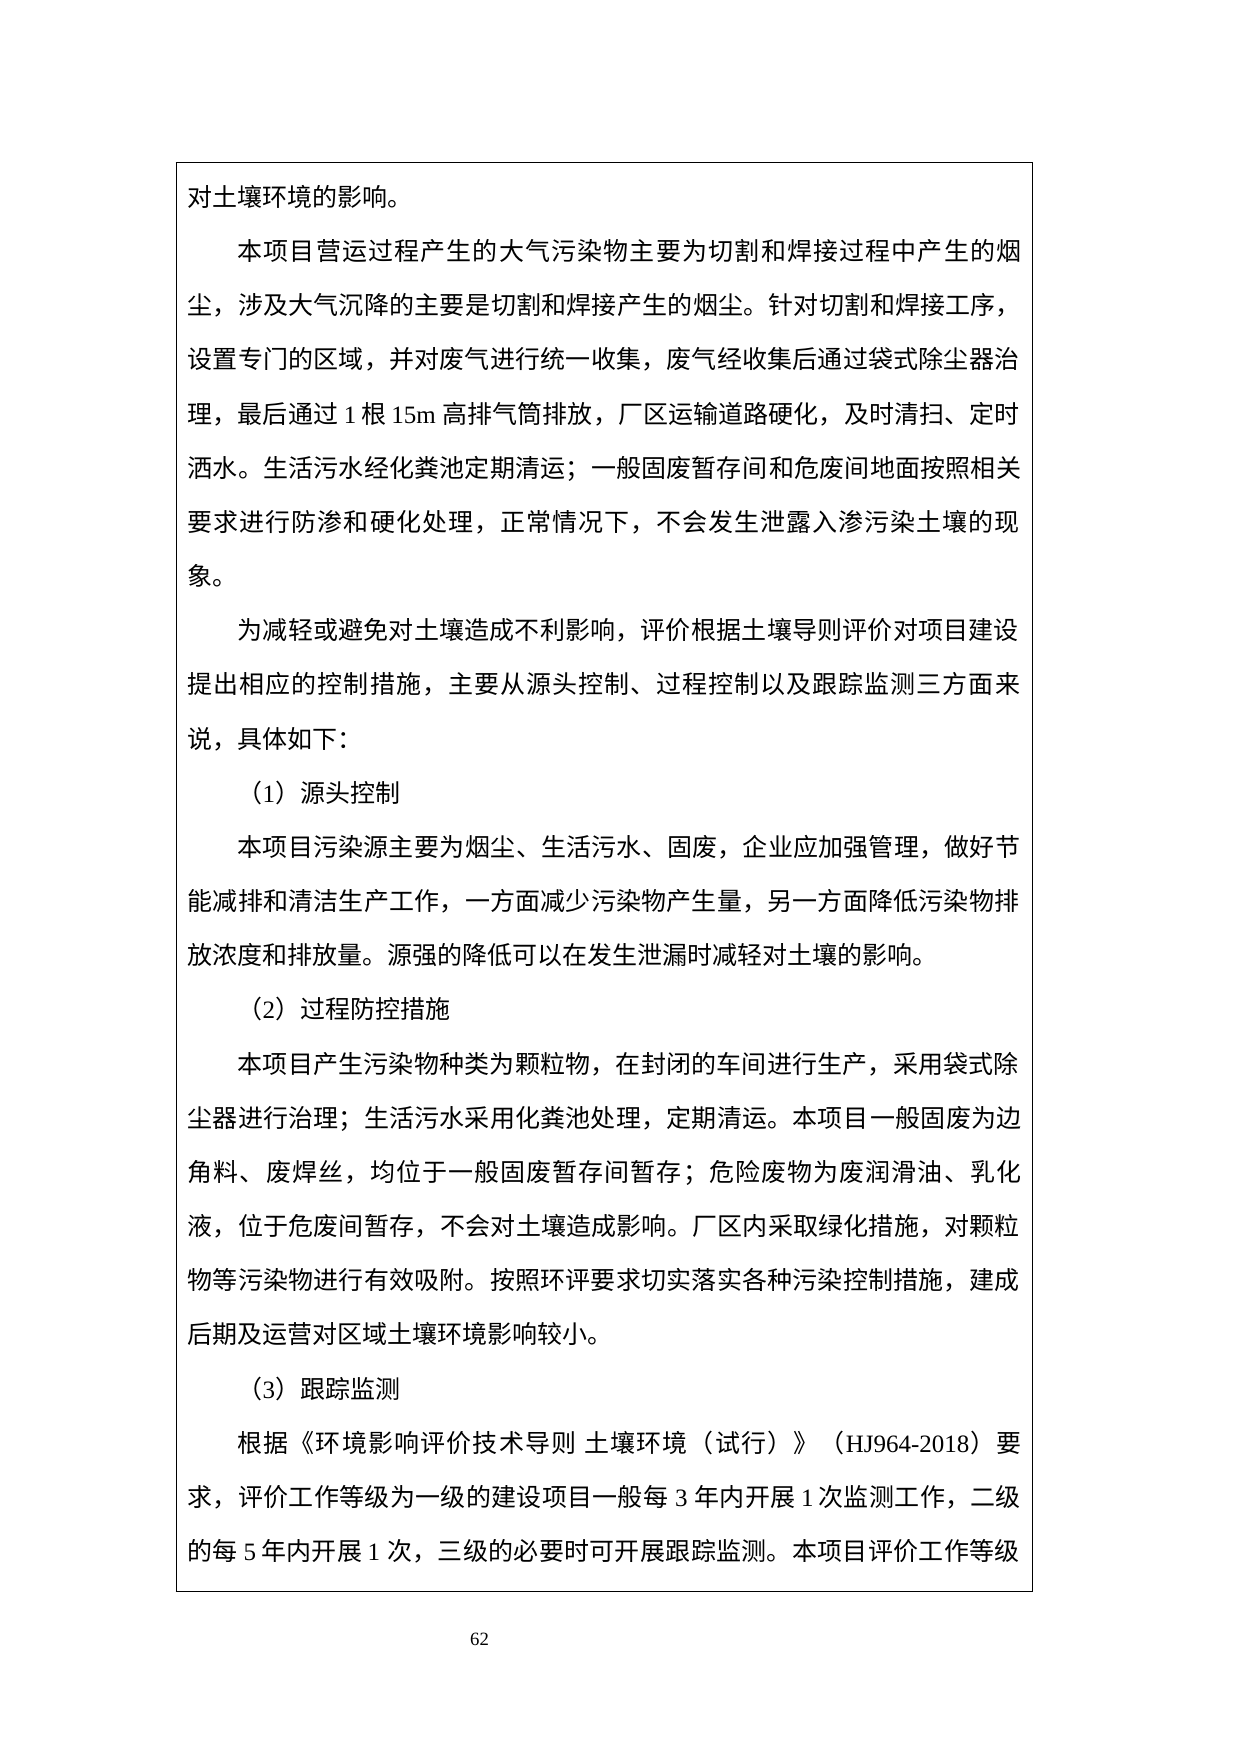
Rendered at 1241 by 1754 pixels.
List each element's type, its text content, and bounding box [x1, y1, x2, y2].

table_cell 运营期环境影响分析 扩建项目营运期间主要污染因素为废气、废水、噪声、固废。现将该项目营运过程中对环境的影响分析如下： 一、大气环境影响分析 1、废气源强分析 本项目废气主要来源于切割、焊接过程产生的切割、焊接烟尘。 （1）切割烟尘 本项目设置一台激光切割机、一台光纤激光切管机，一台空气等离子切割机，一台水切割机，水切割机切割时不产生烟尘，扩建项目不新增圆钢 、钢板用量，部分钢材使用激光切割和空气等离子切割，其中使用激光切割机、光纤激光切管机时，每天切割时间约为4h，年工作时间300d。根据《机激光切割烟尘分析及除尘系统》(王志刚、汪立新、李振光著)文献资料可知，激光切割烟尘产生量以39.6g/h计算，则本项目激光切割机切割粉尘产生量为0.04752t/a；使用空气等离子切割机时，每天切割时间约为4h，年工作时间300d，用于切割的钢材量为5t/a，根据《机加工行业环境影响评价中常见污染物源强估算及污染治理》（湖北大学学报(自然科学版)2010年第3期），切割烟尘产生量为原材料用量1‰，则切割烟尘产生量为0.005t/a。切割时烟尘总产生量为0.05252t/a。 根据《河南省2019年大气污染防治攻坚战实施方案》开展工业企业无组织排放治理要求：生产工艺产尘点设置集气罩并配备除尘设施，不能有可见烟尘外逸，评价要求企业在固定工位产尘处设置集气装置（集气效率为90%），粉尘经集气装置收集后进入袋式除尘器（袋式除尘器理论处理效率可以达到99%以上，取95%）进行处理，配套风机风量4000m3/h，处理后经管道由15米排气筒排放。经计算，本项目切割废气产排情况见下表： 表33 废气产排情况一览表 （2）焊接烟尘 本项目共有2台焊接设备，其中手持光纤激光焊机1台、焊接机器人1台，根据《焊接车间环境污染及控制技术进展》（孙大光、马小凡，2004年），几种焊接方法施焊时发尘量见下表。 表34 几种焊接方法的发尘量 项目所有焊接设备焊接材料发尘量以8g/kg计，根据建设单位提供资料，项目焊丝用量为0.5t/a。经计算，本项目焊接烟尘产生量为0.004t/a，项目每天焊接时间约为1h，年工作时间300d。 根据《河南省2019年大气污染防治攻坚战实施方案》开展工业企业无组织排放治理要求：生产工艺产尘点设置集气罩并配备除尘设施，不能有可见烟尘外逸，评价要求企业在固定工位产尘处设置集气装置（集气效率为90%），烟尘经集气罩收集后进入袋式除尘器（袋式除尘器理论处理效率可以达到99%以上，取95%）中进行处理，配套风机风量4000m3/h，处理后经管道由15米排气筒排放，具体产排情况见下表： 表35 废气产排情况一览表 现有项目焊接烟尘产生量为0.004t/a，排放量为0.001t/a，经采取袋式除尘器处理后有组织排放量为0.00018t/a，排放速率为0.0006kg/h，排放浓度为0.045mg/m3，无组织排放量为0.0004t/a，排放速率为0.00133kg/h，因此项目改扩建完成后，以新带老削减量为0.00042t/a。 综上，现有项目和本项目下料切割、焊接过程产生的颗粒物合并后一起进入袋式除尘器进行处理，处理后经管道由15米排气筒排放，则有组织颗粒物排放最大速率为0.0025695kg/h、最大排放浓度为0.64mg/m3；无组织颗粒物排放最大速率为0.005707kg/h，有组织排放满足《大气污染物综合排放标准》（GB16297-1996）表2 规定颗粒物排放浓度120mg/m3，排放速率3.5kg/h（15m排气筒）标准要求。 2、大气环境影响预测评价 （1）评价因子和评价等级 本次评价使用《环境影响评价技术导则 大气环境》（HJ 2.2-2018）中推荐的估算模型AERSCREEN，判定运营期大气环境影响评价等级。 根据工程分析，本工程预测评价因子为颗粒物，项目评价因子和评价标准筛选详见表36。 表36 评价因子和评价标准表 本项目废气排放源强汇总如下，废气有组织排放情况见表37，无组织排放（矩形面源）情况详见表38。 表37 项目点源参数表 表38 项目矩形面源参数表 项目选用 AERSCREEN 模型，估算模型参数详见表39。 表39 估算模型参数表 采用《环境影响评价技术导则大气环境》（HJ/2.2-2018）中推荐的估算模型AERSCREEN预测本项目废气排放对周围大气环境的影响，预测结果见表40。 表40 AERSCREEN估算模型计算结果一览表 由上表可知本项目无组织粉尘厂界最大落地浓度为20.2510µg/m3，占标率2.2501%，均较小，企业加强车间的密闭性及管理后可以满足《大气污染物综合排放标准》（GB16297-1996）表2无组织排放监控浓度限值1.0mg/m3的要求。 本项目大气污染源排放的污染物经估算模式预测，颗粒物最大落地浓度值以及占标率分别为20.2510µg/m3和2.2501%。根据《环境影响评价技术导则大气环境》（HJ2.2-2018）的大气评价工作分级依据，分级依据见下表。 表41 大气评价工作分级判据 结合估算结果可知，本项目大气评价等级应为二级，因此不再进行进一步预测与评价，只对污染物排放量进行核算。评价范围确定为自厂界外延5km的矩形区域。 （2）污染物排放量核算 根据工程分析，对本项目排放污染物进行核算，具体的核算排放浓度、排放速率及污染物年排放量见下表。 表42 大气污染物有组织排放量核算表 表43 大气污染物无组织排放量核算表 大气环境影响自查表 表44 本项目大气环境影响评价自查表 综上分析预测结果表明，本项目排放废气中主要污染因子不会对周围环境产生影响。项目只要确保环保设施正常运行，尽量减少或避免非正常工况的发生，就能减少对大气环境质量的影响。总体来说，项目建设对周围大气环境质量产生的影响可以接受。 3、大气防护距离 根据《环境影响评价技术导则·大气环境》（HJ2.2-2018）规定，对于项目厂界浓度满足大气污染物厂界浓度限值，但厂界外大气污染物短期贡献浓度超过环境质量浓度限值的，可以自厂界向外设置一定范围的大气环境防护区域，以确保大气环境防护区域外的污染物贡献浓度满足环境质量标准。 由表37可知，项目粉尘无组织排放厂界浓度占标率小于10%，满足《大气污染物综合排放标准》（GB16297-1996）表2标准（1mg/m3）的要求，同时本项目无组织排放源厂界落地浓度均满足环境质量浓度标准，因此，确定本项目不需设置大气防护距离。 4、卫生防护距离 无组织排放卫生防护距离计算，根据《制定地方大气污染物排放标准的技术方法》（GB/T13021—91）中的有关规定，无组织排放卫生防护距离按下式计算： Qc/Cm＝A－1（BLC+0.25r2）0.5LD 式中：Cm—标准浓度限值，mg/m3； L—工业企业所需卫生防护距离，m； r—有害气体无组织排放源所在生产单元的等效半径，m； Qc—有害气体无组织排放量可达到的控制水平，kg/h； A、B、C、D—卫生防护距离计算系数。 卫生防护距离计算结果见表45。 表45 卫生防护距离计算结果表 经计算本项目颗粒物无组织排放卫生防护距离为0.569m，根据取值原则确定本次项目应设卫生防护距离为50m，根据项目平面布置图及卫生防护距离包络图可知，本项目卫生防护区域范围为项目厂房周边50m范围，根据平面布置，厂界外卫生防护距离为：东厂界外0m，西厂界外0m，南厂界外0m，北厂界外50m（见附图5）。根据现场调查，本项目卫生防护距离之内没有敏感点分布，满足卫生防护距离要求。 二、地表水环境影响分析 该扩建项目用水主要为生活用水，生产过程中打磨、水切割等用水循坏使用，不外排。扩建项目劳动定员人数不变，不新增废水产生量。现有项目生活废水经化粪池处理后定期清运，不外排，扩建后不变。 评价要求项目厂区对化粪池做好日常监管，严禁防渗、防漏，避免污染地下水。 上述措施可行，不会对周围环境产生明显影响。 三、地下水环境影响分析 本次评价根据《环境影响评价技术导则 地下水环境》（HJ 610-2016）对项目营运期地下水环境进行环境影响分析。根据《环境影响评价技术导则 地下水环境》（HJ 610-2016）附录A，扩建项目属于IV类项目，可不开展地下水环境影响评价工作。 四、声环境影响分析 扩建项目噪声主要来自数控车床、钻床、切割机、焊接机等设备，运行时产生的机械噪声，经类比分析，声源强度在70-85dB(A)之间，评价要求所有生产设备均置于生产车间内，对高噪声设备设置减振基础，加强设备的日常维护管理，使设备处于良好的运转状态。 经采取减振、隔声、消声措施后一般可实现30dB的降噪量。项目各设备噪声可降至40～55dB（A）。 （1）预测范围 厂区声环境评价预测范围为项目东、南、西、北厂界外1m处。 （2）预测模式 声源衰减公式： 由于预测点到声源的距离较声源本身的尺寸大得多，故将项目新增噪声源作点源处理，其噪声衰减公式为： L2=L1 – 20lg（r2/r1） 式中：r1、r2 — 距声源距离（m） L2、L1 — r2、r1处的声级强度 各预测点声压级按下列公式进行叠加： 式中：L总——预测点叠加后的总声压级，dB(A)； Li——第i个声源到预测点处的声压级，dB(A)； Lb——环境噪声本底值，dB(A)；n ——声源个数； （3）噪声源强见表46。 表46 噪声源强及其防治措施 （4）预测结果 表47 厂界噪声及敏感点贡献值一览表 由表47可见，通过车间隔声及距离衰减后，建设项目各厂界噪声预测值能满足《工业企业厂界环境噪声排放标准》（GB12348-2008）2类标准的要求（昼间≤60dB）（项目夜间不生产），敏感点噪声满足《声环境质量标准》（GB3096-2008）2类标准的要求（昼间≤60dB），表明项目运营期噪声对周围环境影响较小。 五、固体废物环境影响分析 扩建项目运营期间产生的一般固体废物主要为机械加工工序中产生的边角料和废焊丝，危险固废为机械加工工序中产生的废润滑油和乳化液。 1、一般固废 边角料：主要为机械加工过程中产生的边角料，总产生量约6t/a，为一般固废，集中收集后外售。 废焊丝：项目焊接工艺中需要用到焊丝，焊丝使用到一定程度后由于长度限制不能再使用，会产生一定量的废焊丝；项目焊丝用量为0.5t/a，废焊丝产生量按1%计算，则本项目废焊丝产生量为0.005t/a，废焊丝集中收集后，定期外售。 固废暂存措施及要求：项目产生的一般固废应暂存于专门的场所，一般固废场所面积要求不低于10m2，储存区的地面防渗，储存区要防尘、防晒等。 2、危险固废 2.1源强分析 （1）废润滑油 项目生产设备使用过程中会使用润滑油进行维护，废润滑油的产生量为0.2t/a。废润滑油属于《国家危险废物名录》（2016版）规定的“HW08废矿物油与含矿物油废物”中的“900-217-08使用工业齿轮油进行机械设备润滑过程中产生的废润滑油”类危险废物。 （2）乳化液 项目在机械加工过程中会产生少量乳化液，乳化液的产生量为0.5t/a。乳化液属于《国家危险废物名录》（2016版）规定的“HW09油/水、烃/水混合物或乳化液”中的“900-006-09使用切削油和切削液进行机械加工过程中产生的油/水、烃/水混合物或乳化液”类危险废物 本项目危险废物情况汇总见表48。 表48 本项目危险废物汇总表 2.2污染防治措施 评价要求建设面积10m2的危废暂存间1座。评价要求设置密闭容器分别用于收集暂存废润滑油、乳化液,危废暂存装置均置于危废暂存间内，定期由有资质的单位转移处置。本项目贮存场所情况见表49。 表49 本项目危险废物贮存场所基本情况表 2.3环境影响分析 2.3.1 危险废物的收集 项目废润滑油、乳化液的收集包括两个方面：一是在废润滑油、乳化液产生节点将其集中到适当的包装容器中或车辆上的活动；二是将已包装或装到运输车辆上的废润滑油、乳化液集中到危险废物暂存仓库的内部转运。 项目废润滑油、乳化液的收集须严格按照《危险废物收集贮存运输技术规范》（HJ2025-2012）的要求： ①根据废润滑油、乳化液产生的工艺特征、排放周期、特性、管理计划等因素制定详细的收集计划。收集计划包括收集任务概述、收集目标及原则、危险废物特性评估、危险废物收集量估算、收集作业范围和方法、收集设备与包装容器、安全生产与个人防护、工程防护与事故应急、进度安排与组织管理等。②制定废润滑油、乳化液收集操作规程，内容包括适用范围、操作程序和方法、专用设备和工具、转移和交接、安全保障和应急防护等。③废润滑油、乳化液收集和转运作业人员根据工作需要配备必要的个人防护装备，如手套或口罩等。④废润滑油、乳化液收集转运过程中，采取防火、防泄漏、防雨等防治污染环境的措施。⑤废润滑油、乳化液收集时应根据种类、数量、危险特性、物理形态、运输要求等因素选择合适的包装形式。 2.3.2危险废物的暂存要求 （1）危险废物储存间按照《危险废物贮存污染控制标准》(GB18597-2001)及其修改单和《危险废物收集贮存运输技术规范》(HJ2025-2012)的相关要求，采取地面防渗、设置围堰、不同危险废物进行隔离存放的措施。 （2）企业须健全危险废物相关管理制度，并严格落实。①企业须配备专业技术人员和管理人员专门负责企业废润滑油、乳化液统计、收集、暂存、转运和管理工作，并对有关危废产生部门员工进行定期教育和培训，强化危险废物管理；②企业须建立废润滑油、乳化液收集操作规程、转运操作规程、暂存管理规程等相关制度，并认真落实；③规范废润滑油、乳化液统计、建立废润滑油、乳化液收集及储运有关档案，认真填写《危险废物项目区内转运记录表》，作好废润滑油、乳化液情况的记录，并即时存档以备查阅。 （3）危险废物在危废库房内暂存期间应严格按照《危险废物贮存污染控制标准》（GB18596-2001）和《危险废物收集贮存运输技术规范》（HJ2025-2012）的相关要求进行存储和管理。①必须将废润滑油、乳化液装入容器内进行密封装运，禁止将不相容（相互反应）的危险废物在同一容器内混装；②盛装废润滑油、乳化液的容器应当符合标准，材质要满足相应的强度要求且必须完好无损，容器材质和衬里要与危险废物相容（不相互反应）；③危险废物贮存前应进行检验，确保同预定接收的危险废物一致，并登记注册，不得接收未粘贴符合规定的标签或标签没按规定填写的危险废物；④必须定期对所贮存的危险废物包装容器及贮存设施进行检查，发现破损，应及时采取措施清理更换。 2.3.3、危险废物的转运 项目危险废物转运过程中采取篷布遮盖、防滴漏等措施，减少危险废物运输过程给环境带来污染。危险废物的转运还应按照《危险废物收集贮存运输技术规范》（HJ2025-2012）的要求进行，具体如下：①危险废物的运输由持有危险废物经营许可证的单位组织实施，并按照相关危险货物运输管理规定执行；②项目危险废物运输采用公路运输方式，应按照《道路危险货物运输管理规定》（交通运输部令2013年第2号）执行。运输单位承运危险废物时，应在危险废物包装上按照GB18597附录A设置标志，运输车辆应按GB13392设立车辆标志。危废运输车辆应配备符合有关国家标准以及与所载运的危险货物相适应的应急处理器材和安全防护设备。③危险废物运输时的装卸应遵照如下技术要求：装卸区的工作人员应熟悉危险废物的危险特性，并配备适当的个人防护装备。装卸区域应配备必要的消防设备和设施，并设置明显的指示标志。④危险废物转移过程严格落实《危险废物转移联单管理办法》的相关规定，规范危险废物转移；做好每次外运处置废物的运输登记，认真填写危险废物转移联单（每种废物填写一份联单），并加盖公司公章，经运输单位核实验收签字后，将联单第一联副联自留存档，将联单第二联交移出地环境保护行政主管部门，第三联及其余各联交付运输单位，随危险废物转移运行，第四联交接受单位，第五联交接受地环保局。⑤废物处置单位的运输人员必须掌握危险废物运输的安全知识，了解所运载的危险废物的性质、危害特性、包装容器的使用特性和发生意外时的应急措施。运输车辆必须具有车辆危险货物运输许可证。 3、生活垃圾 劳动定员不变，因此不新增生活垃圾。 综上所述，项目固体废物的收集、贮运和转运环节应严格按照《一般工业固体废物贮存、处置场污染控制标准》（GBl8599-2001）及其修改单标准、《危险废物贮存污染控制标准》（GB18597-2001）及其修改单标准以及《危险废物收集贮存运输技术规范》（HJ2025-2012）等相关规范进行。在加强管理并落实好各项污染防治措施和固体废物安全处置措施的前提下，项目产生的固体废物对周围环境的影响较小。 六、土壤环境影响分析 6.1评价工作等级 根据《环境影响评价技术导则 土壤环境（试行）》（HJ964-2018）评价等级划分依据，建设项目评价等级由项目类别、环境敏感程度、占地规模共同判定： （1）土壤环境影响评价项目类别：根据《环境影响评价技术导则 土壤环境（试行）》（HJ964-2018）附录A，本项目行业类别属于“设备制造、金属制品、汽车制造及其他用品制造”的其他类，因此本项目土壤环境影响评价项目类别为III 类。 （2）建设项目土壤环境影响类型：根据《环境影响评价技术导则 土壤环境（试行）》（HJ964-2018），建设项目土壤环境影响类型为污染影响型。 （3）建设项目占地规模分为大型（≥50hm2）、中型（5~50hm2）、小型（≤5hm2），本项目占地面积为240m2，根据项目占地规模分类，本项目属于小型规模。 （4）建设项目所在地周边的土壤环境敏感程度：经调查，本项目周边西侧40m处的郝村，因此土壤环境敏感程度为敏感。具体指标判断见下表。 表50 污染影响型敏感程度分级表 根据《环境影响评价技术导则 土壤环境（试行）》（HJ964-2018），本项目评价等级判定如下表所示。 表51 污染影响型评价等级判定表 本项目的项目类别为III 类、占地规模为小型规模、敏感程度为敏感，由上表可知，本项目土壤环境影响评价工作等级为三级。 本项目属于污染影响性项目，土壤环境影响评价工作等级为三级，根据《环境影响评价技术导则 土壤环境（试行）》（HJ964-2018）要求，三级评价现状调查范围为占地范围内及占地范围外0.05km 范围内，三级评价可采用定性描述或类比分析法进行预测。 6.2土壤环境质量现状调查 （1）监测布点 根据 《环境影响评价技术导则 土壤环境（试行）》（HJ 964-2018），本项目属于污染影响型项目，评价等级为三级，因此本次工程在厂址共设置了 3个土壤监测点，河南恒科环境检测有限公司于2020年7月25日对项目厂址土壤进行了检测。 （2）土壤环境现状监测结论 根据对检测结果表的统计分析可知，项目厂区内各监测点位监测因子的表层样均值均能满足《土壤环境质量 建设用地土壤污染风险管控标准》(GB36600-2018) 第二类用地风险筛选值标准要求，项目区土壤环境质量良好。 6.3 土壤环境影响分析 本项目为食品专用设备生产项目，根据项目污染物排放特点，项目投运后对土壤的主要影响途径为大气沉降，本次评价采用定性描述法来分析项目对土壤环境的影响。 本项目营运过程产生的大气污染物主要为切割和焊接过程中产生的烟尘，涉及大气沉降的主要是切割和焊接产生的烟尘。针对切割和焊接工序，设置专门的区域，并对废气进行统一收集，废气经收集后通过袋式除尘器治理，最后通过1根15m 高排气筒排放，厂区运输道路硬化，及时清扫、定时洒水。生活污水经化粪池定期清运；一般固废暂存间和危废间地面按照相关要求进行防渗和硬化处理，正常情况下，不会发生泄露入渗污染土壤的现象。 为减轻或避免对土壤造成不利影响，评价根据土壤导则评价对项目建设提出相应的控制措施，主要从源头控制、过程控制以及跟踪监测三方面来说，具体如下： （1）源头控制 本项目污染源主要为烟尘、生活污水、固废，企业应加强管理，做好节能减排和清洁生产工作，一方面减少污染物产生量，另一方面降低污染物排放浓度和排放量。源强的降低可以在发生泄漏时减轻对土壤的影响。 （2）过程防控措施 本项目产生污染物种类为颗粒物，在封闭的车间进行生产，采用袋式除尘器进行治理；生活污水采用化粪池处理，定期清运。本项目一般固废为边角料、废焊丝，均位于一般固废暂存间暂存；危险废物为废润滑油、乳化液，位于危废间暂存，不会对土壤造成影响。厂区内采取绿化措施，对颗粒物等污染物进行有效吸附。按照环评要求切实落实各种污染控制措施，建成后期及运营对区域土壤环境影响较小。 （3）跟踪监测 根据《环境影响评价技术导则 土壤环境（试行）》（HJ964-2018）要求，评价工作等级为一级的建设项目一般每3 年内开展1次监测工作，二级的每5年内开展1 次，三级的必要时可开展跟踪监测。本项目评价工作等级为三级评价，评价建议企业应在必要时进行跟踪监测。 6.4土壤环境影响评价自查表 本项目土壤环境影响评价自查表见下表。 表52 土壤环境影响评价自查表 七、环境监测计划 为了执行国家有关环境保护的法律、法规，做好本工程区域的环境保护工作，业主单位应设置环保管理部门，配合相关工作人员，负责组织、协调和监督工程区的环境保护工作，加强与环保部门的联系。 本工程环境管理部门应做好以下工作： （1）加强对员工环保意识的教育和环保宣传，尽量提高人们的环保意识。 （2）加强环境卫生管理，及时清运厂区内的固体废物和生活垃圾，杜绝破坏周边环境及对环境有不良后果的行为发生。 （3）环保负责人员应加强工程范围内的绿化管理工作和环保工作。定期对环保设施进行检查和维护，保证高效、正常运行。安排专人对各项环保措施进行设施及各污染物的处置情况进行监督管理。 表53 监测计划一览表 八、选址合理性分析 河南省新乡食品机械有限公司位于新乡市新乡县小冀镇冀中路26号，扩建项目使用原有厂房进行生产，根据《新乡县土地利用总体规划图》（见附图1）可知，扩建项目用地属于二类工业用地。 企业四周环境为：东隔冀中路与新乡市亚星封头有限公司相对，西与郝村相邻，南为新乡市特种机器制造有限公司，北为一养猪场。 项目周围主要环境敏感点为：西侧110m处的郝村，东侧478m处的陆通龙园小区、845m处的聂庄，南侧351m处的新乡县技工学校、460m处的新乡县人民医院。距离本项目最近的地表水体为东南侧532m处的敦孟排。 扩建项目营运期间产生的废气、废水、噪声和固废方面的环境影响，在采用相应的污染防治措施后，对周围环境影响较小，与周围无明显制约关系。评价认为扩建项目选址可行。 九、三本帐一览表 本项目扩建完成后，主要污染物三本帐一览表见表54。 表54 项目主要污染物三本帐一览表 十、环保投资 扩建项目总投资为200万元，其中环保投16万元，占总投资的8%，具体内容见表55。 表55 环保投资一览表 十一、环保验收内容 扩建项目环保设施验收清单见表56。 表56 扩建项目环保设施验收清单一览表 [177, 163, 1032, 1591]
